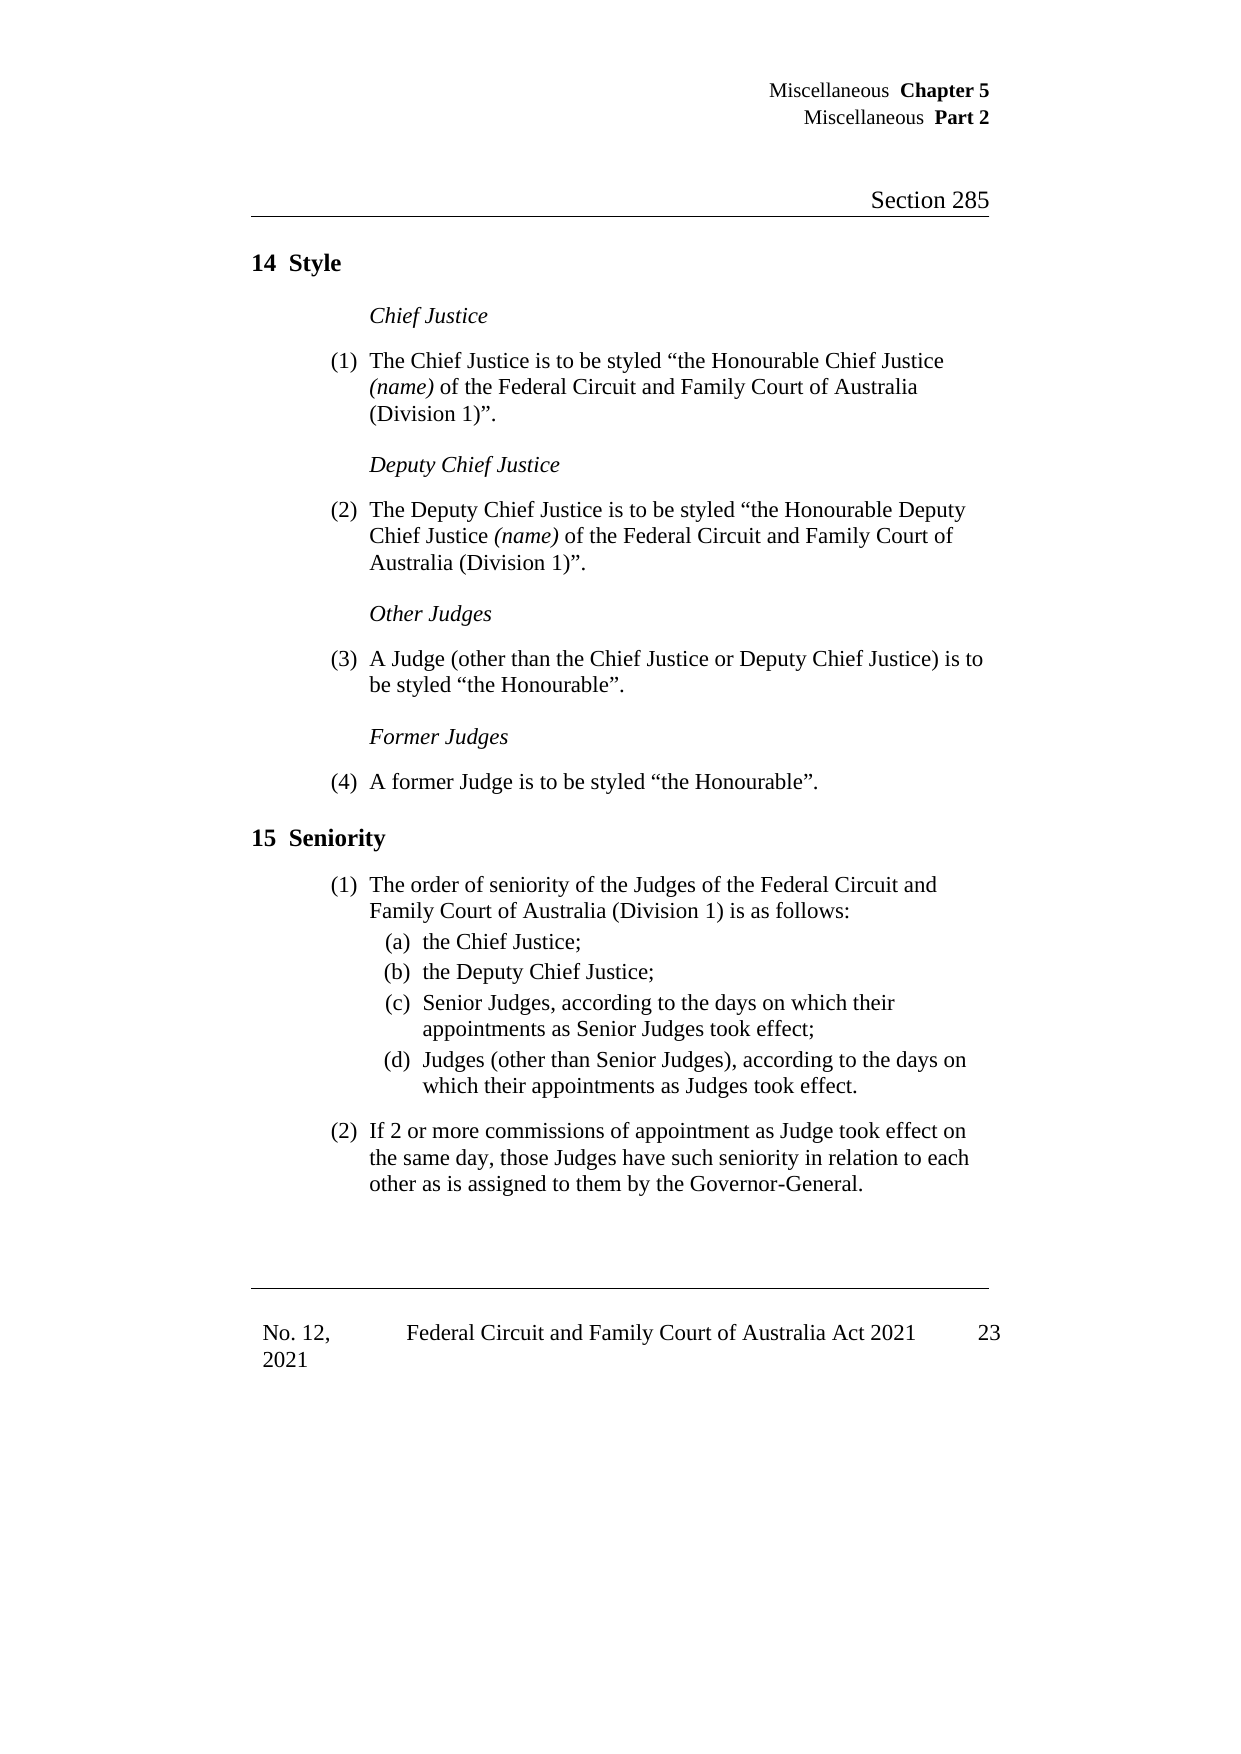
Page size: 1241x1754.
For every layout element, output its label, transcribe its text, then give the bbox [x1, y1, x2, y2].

text Deputy Chief Justice [369, 451, 989, 477]
text 14 Style [251, 248, 989, 277]
text (b) the Deputy Chief Justice; [251, 958, 989, 985]
text Former Judges [369, 723, 989, 749]
text (d) Judges (other than Senior Judges), according to the days on which their appointments as Judges took effect. [251, 1046, 989, 1098]
text (c) Senior Judges, according to the days on which their appointments as Senior Judges took effect; [251, 989, 989, 1042]
text (4) A former Judge is to be styled “the Honourable”. [251, 768, 989, 794]
text (1) The Chief Justice is to be styled “the Honourable Chief Justice (name) of the Federal Circuit and Family Court of Australia (Division 1)”. [251, 347, 989, 426]
text (2) The Deputy Chief Justice is to be styled “the Honourable Deputy Chief Justice (name) of the Federal Circuit and Family Court of Australia (Division 1)”. [251, 496, 989, 575]
text (2) If 2 or more commissions of appointment as Judge took effect on the same day, those Judges have such seniority in relation to each other as is assigned to them by the Governor-General. [251, 1117, 989, 1196]
text (3) A Judge (other than the Chief Justice or Deputy Chief Justice) is to be styled “the Honourable”. [251, 645, 989, 698]
text (1) The order of seniority of the Judges of the Federal Circuit and Family Court of Australia (Division 1) is as follows: [251, 871, 989, 924]
text Chief Justice [369, 302, 989, 328]
text Other Judges [369, 600, 989, 626]
text (a) the Chief Justice; [251, 928, 989, 954]
text 15 Seniority [251, 823, 989, 852]
